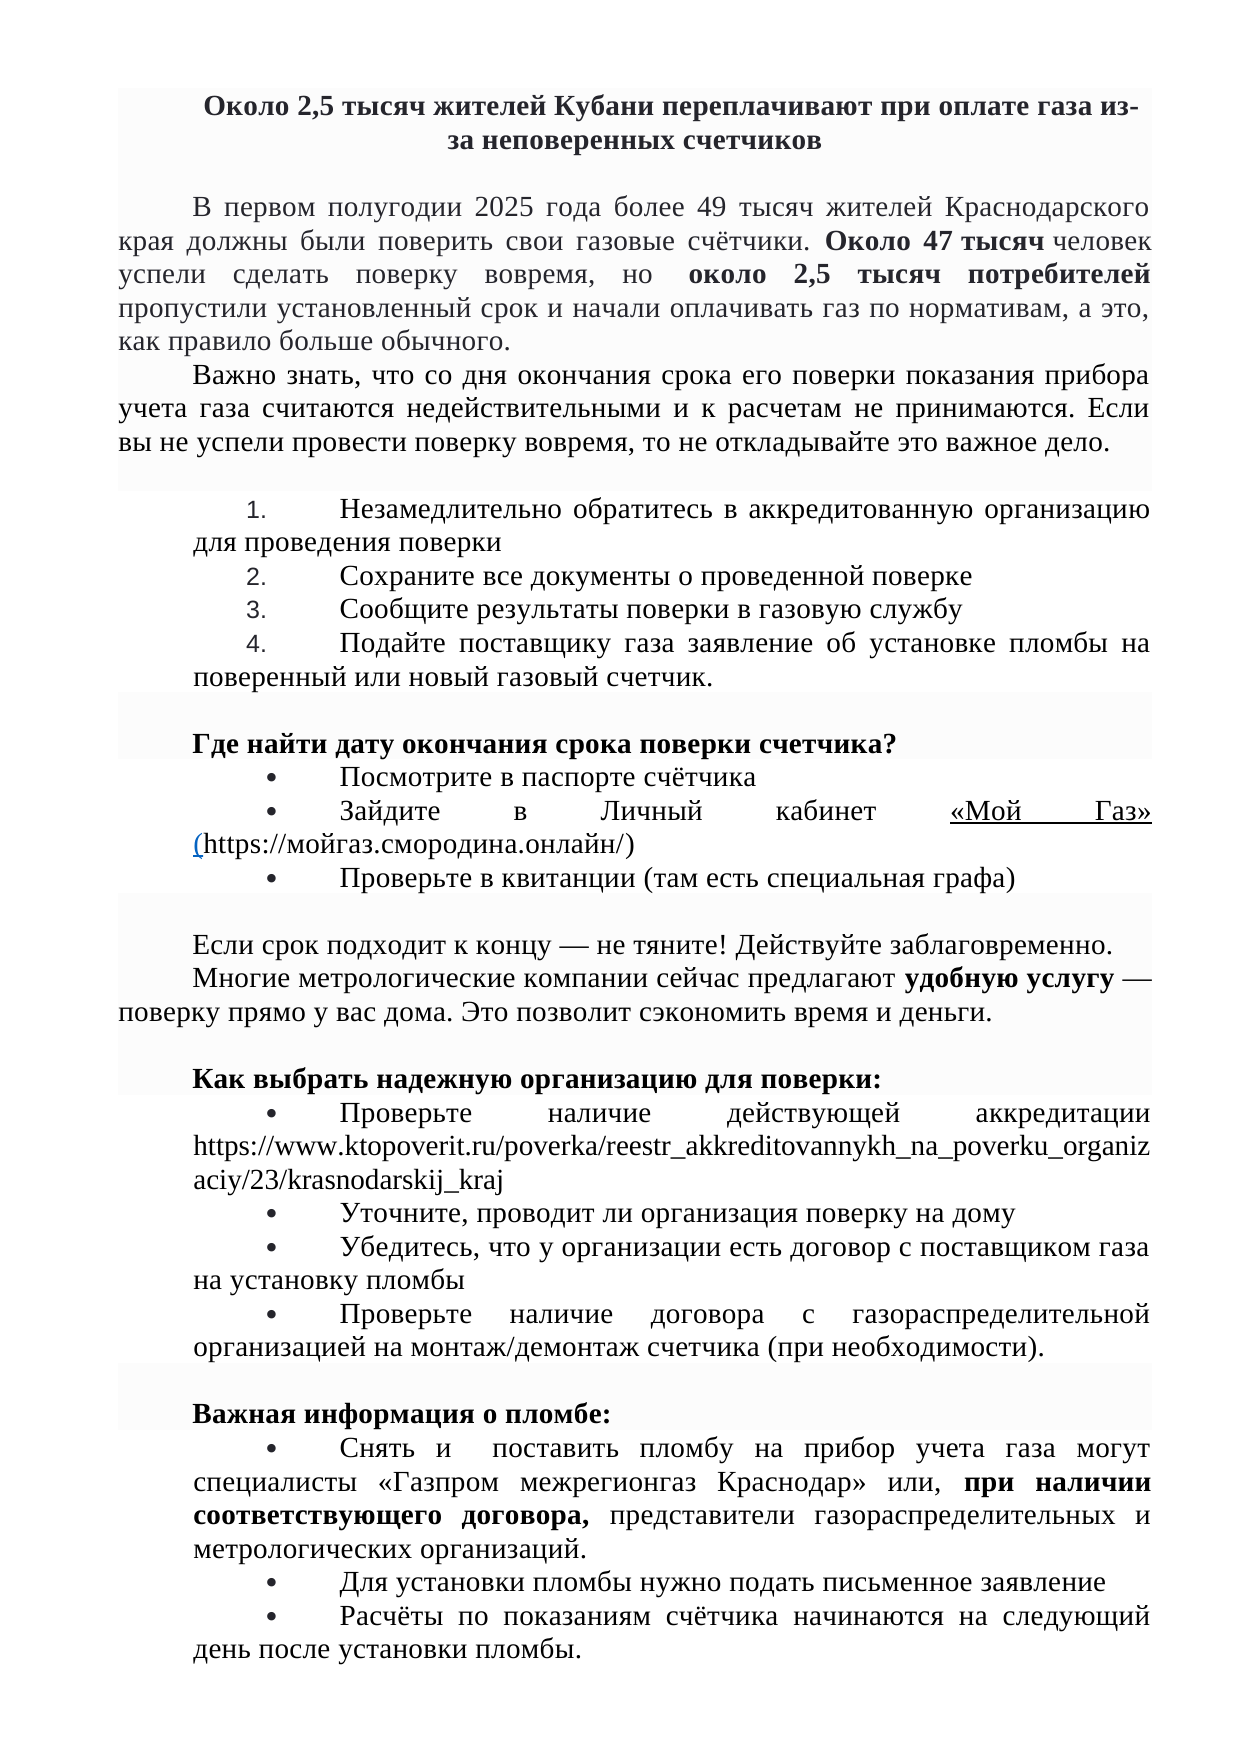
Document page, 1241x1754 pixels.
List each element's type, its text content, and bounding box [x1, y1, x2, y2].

list Подайте поставщику газа заявление об установке пломбы на поверенный или новый газовый счетчик. [193, 625, 1152, 692]
text Около 2,5 тысяч жителей Кубани переплачивают при оплате газа из-за неповеренных счетчиков [118, 88, 1152, 156]
list Проверьте в квитанции (там есть специальная графа) [193, 860, 1152, 893]
list Проверьте наличие договора с газораспределительной организацией на монтаж/демонтаж счетчика (при необходимости). [193, 1296, 1152, 1363]
text Если срок подходит к концу — не тяните! Действуйте заблаговременно. [118, 927, 1152, 961]
list Сообщите результаты поверки в газовую службу [193, 592, 1152, 625]
list Зайдите в Личный кабинет «Мой Газ» (https://мойгаз.смородина.онлайн/) [193, 793, 1152, 860]
list Для установки пломбы нужно подать письменное заявление [193, 1564, 1152, 1598]
list Расчёты по показаниям счётчика начинаются на следующий день после установки пломбы. [193, 1598, 1152, 1665]
list Уточните, проводит ли организация поверку на дому [193, 1195, 1152, 1229]
text Где найти дату окончания срока поверки счетчика? [118, 726, 1152, 759]
list Незамедлительно обратитесь в аккредитованную организацию для проведения поверки [193, 491, 1152, 558]
text Многие метрологические компании сейчас предлагают удобную услугу — поверку прямо у вас дома. Это позволит сэкономить время и деньги. [118, 961, 1152, 1028]
text Как выбрать надежную организацию для поверки: [118, 1061, 1152, 1095]
list Проверьте наличие действующей аккредитации https://www.ktopoverit.ru/poverka/reestr_akkreditovannykh_na_poverku_organizaciy/23/krasnodarskij_kraj [193, 1095, 1152, 1195]
text Важно знать, что со дня окончания срока его поверки показания прибора учета газа считаются недействительными и к расчетам не принимаются. Если вы не успели провести поверку вовремя, то не откладывайте это важное дело. [118, 357, 1152, 457]
list Снять и поставить пломбу на прибор учета газа могут специалисты «Газпром межрегионгаз Краснодар» или, при наличии соответствующего договора, представители газораспределительных и метрологических организаций. [193, 1430, 1152, 1564]
list Сохраните все документы о проведенной поверке [193, 558, 1152, 592]
text Важная информация о пломбе: [118, 1397, 1152, 1430]
text В первом полугодии 2025 года более 49 тысяч жителей Краснодарского края должны были поверить свои газовые счётчики. Около 47 тысяч человек успели сделать поверку вовремя, но около 2,5 тысяч потребителей пропустили установленный срок и начали оплачивать газ по нормативам, а это, как правило больше обычного. [118, 189, 1152, 357]
list Посмотрите в паспорте счётчика [193, 759, 1152, 793]
list Убедитесь, что у организации есть договор с поставщиком газа на установку пломбы [193, 1229, 1152, 1296]
